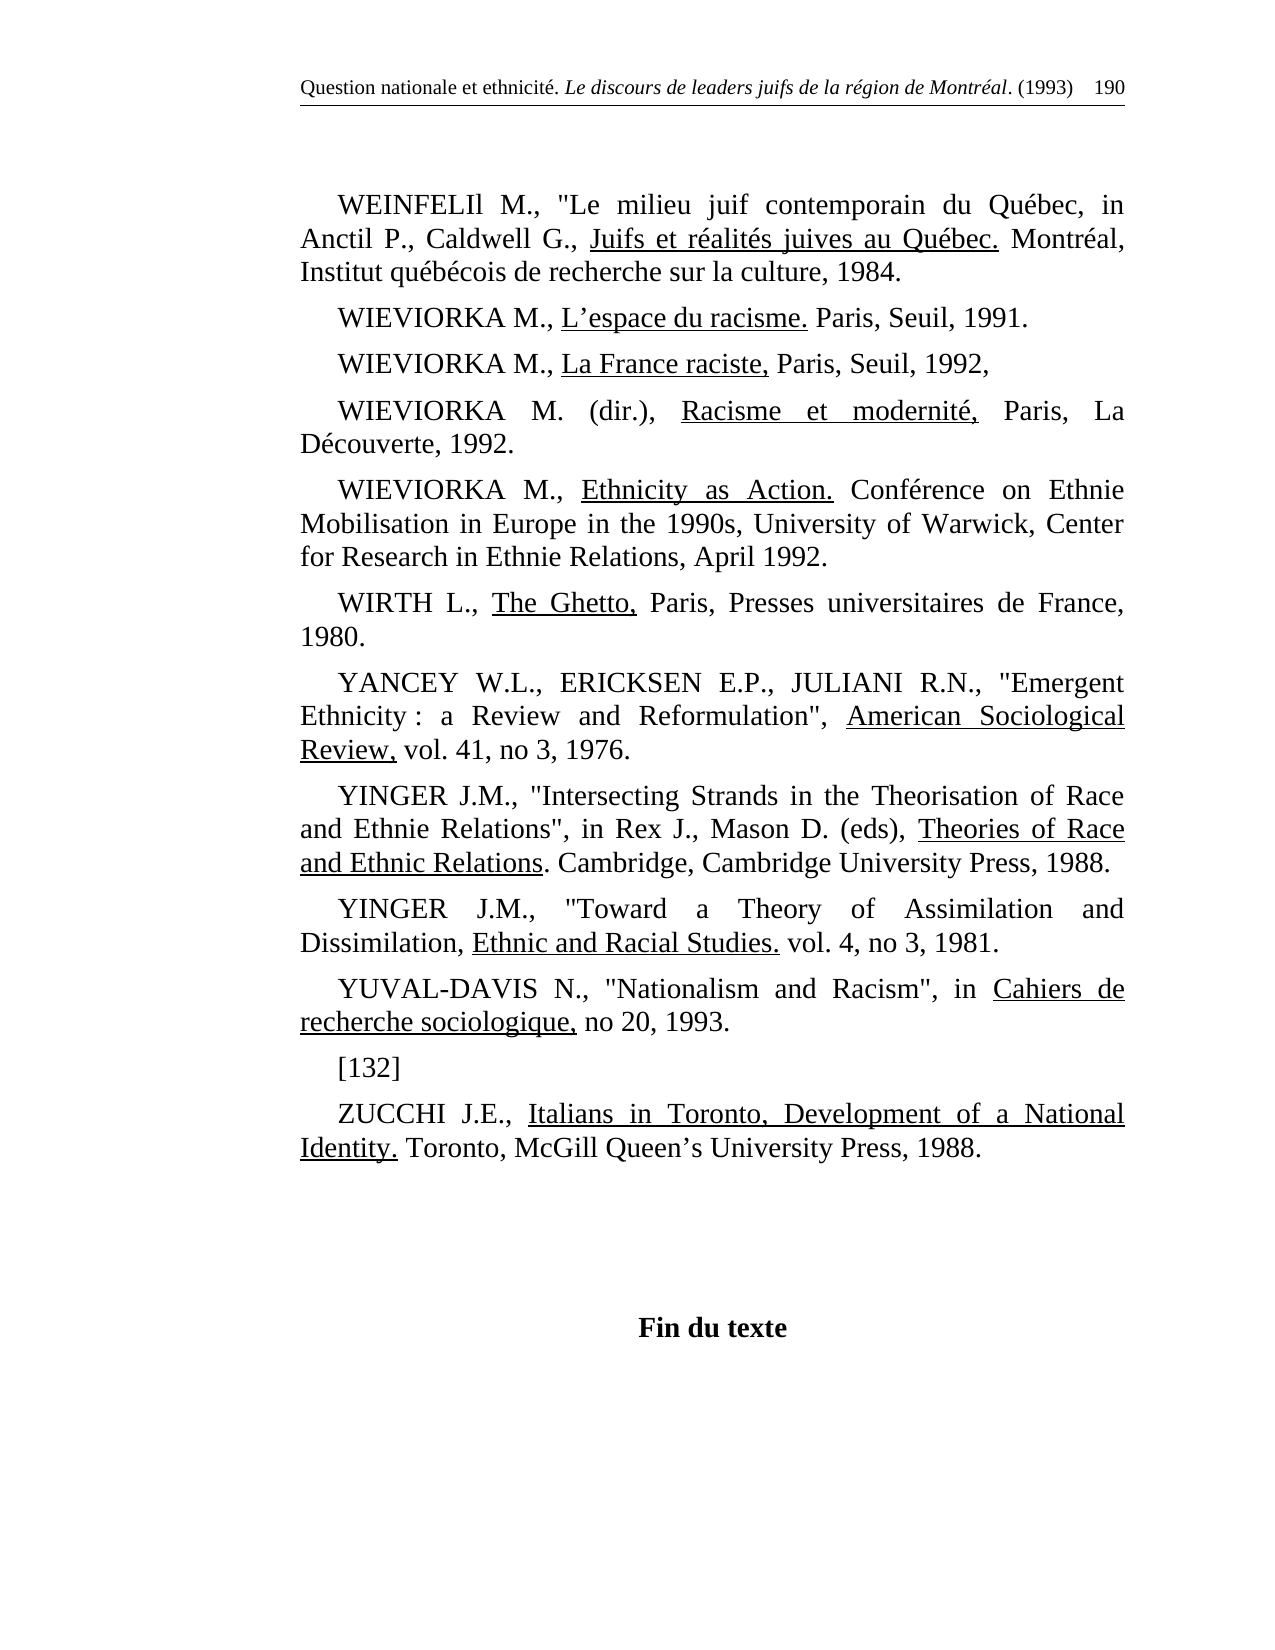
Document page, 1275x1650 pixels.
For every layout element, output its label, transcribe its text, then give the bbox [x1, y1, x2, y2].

text WIRTH L., The Ghetto, Paris, Presses universitaires de France, 1980. [300, 585, 1125, 652]
text YINGER J.M., "Intersecting Strands in the Theorisation of Race and Ethnie Relations", in Rex J., Mason D. (eds), Theories of Race and Ethnic Relations. Cambridge, Cambridge University Press, 1988. [300, 778, 1125, 879]
text Fin du texte [300, 1310, 1125, 1344]
text WIEVIORKA M., Ethnicity as Action. Conférence on Ethnie Mobilisation in Europe in the 1990s, University of Warwick, Center for Research in Ethnie Relations, April 1992. [300, 472, 1125, 573]
text ZUCCHI J.E., Italians in Toronto, Development of a National Identity. Toronto, McGill Queen’s University Press, 1988. [300, 1096, 1125, 1163]
text YINGER J.M., "Toward a Theory of Assimilation and Dissimilation, Ethnic and Racial Studies. vol. 4, no 3, 1981. [300, 891, 1125, 958]
text WIEVIORKA M., L’espace du racisme. Paris, Seuil, 1991. [300, 301, 1125, 334]
text [132] [300, 1050, 1125, 1084]
text WEINFELIl M., "Le milieu juif contemporain du Québec, in Anctil P., Caldwell G., Juifs et réalités juives au Québec. Montréal, Institut québécois de recherche sur la culture, 1984. [300, 187, 1125, 288]
text YANCEY W.L., ERICKSEN E.P., JULIANI R.N., "Emergent Ethnicity : a Review and Reformulation", American Sociological Review, vol. 41, no 3, 1976. [300, 665, 1125, 766]
text YUVAL-DAVIS N., "Nationalism and Racism", in Cahiers de recherche sociologique, no 20, 1993. [300, 971, 1125, 1038]
text WIEVIORKA M. (dir.), Racisme et modernité, Paris, La Découverte, 1992. [300, 393, 1125, 460]
text WIEVIORKA M., La France raciste, Paris, Seuil, 1992, [300, 347, 1125, 380]
